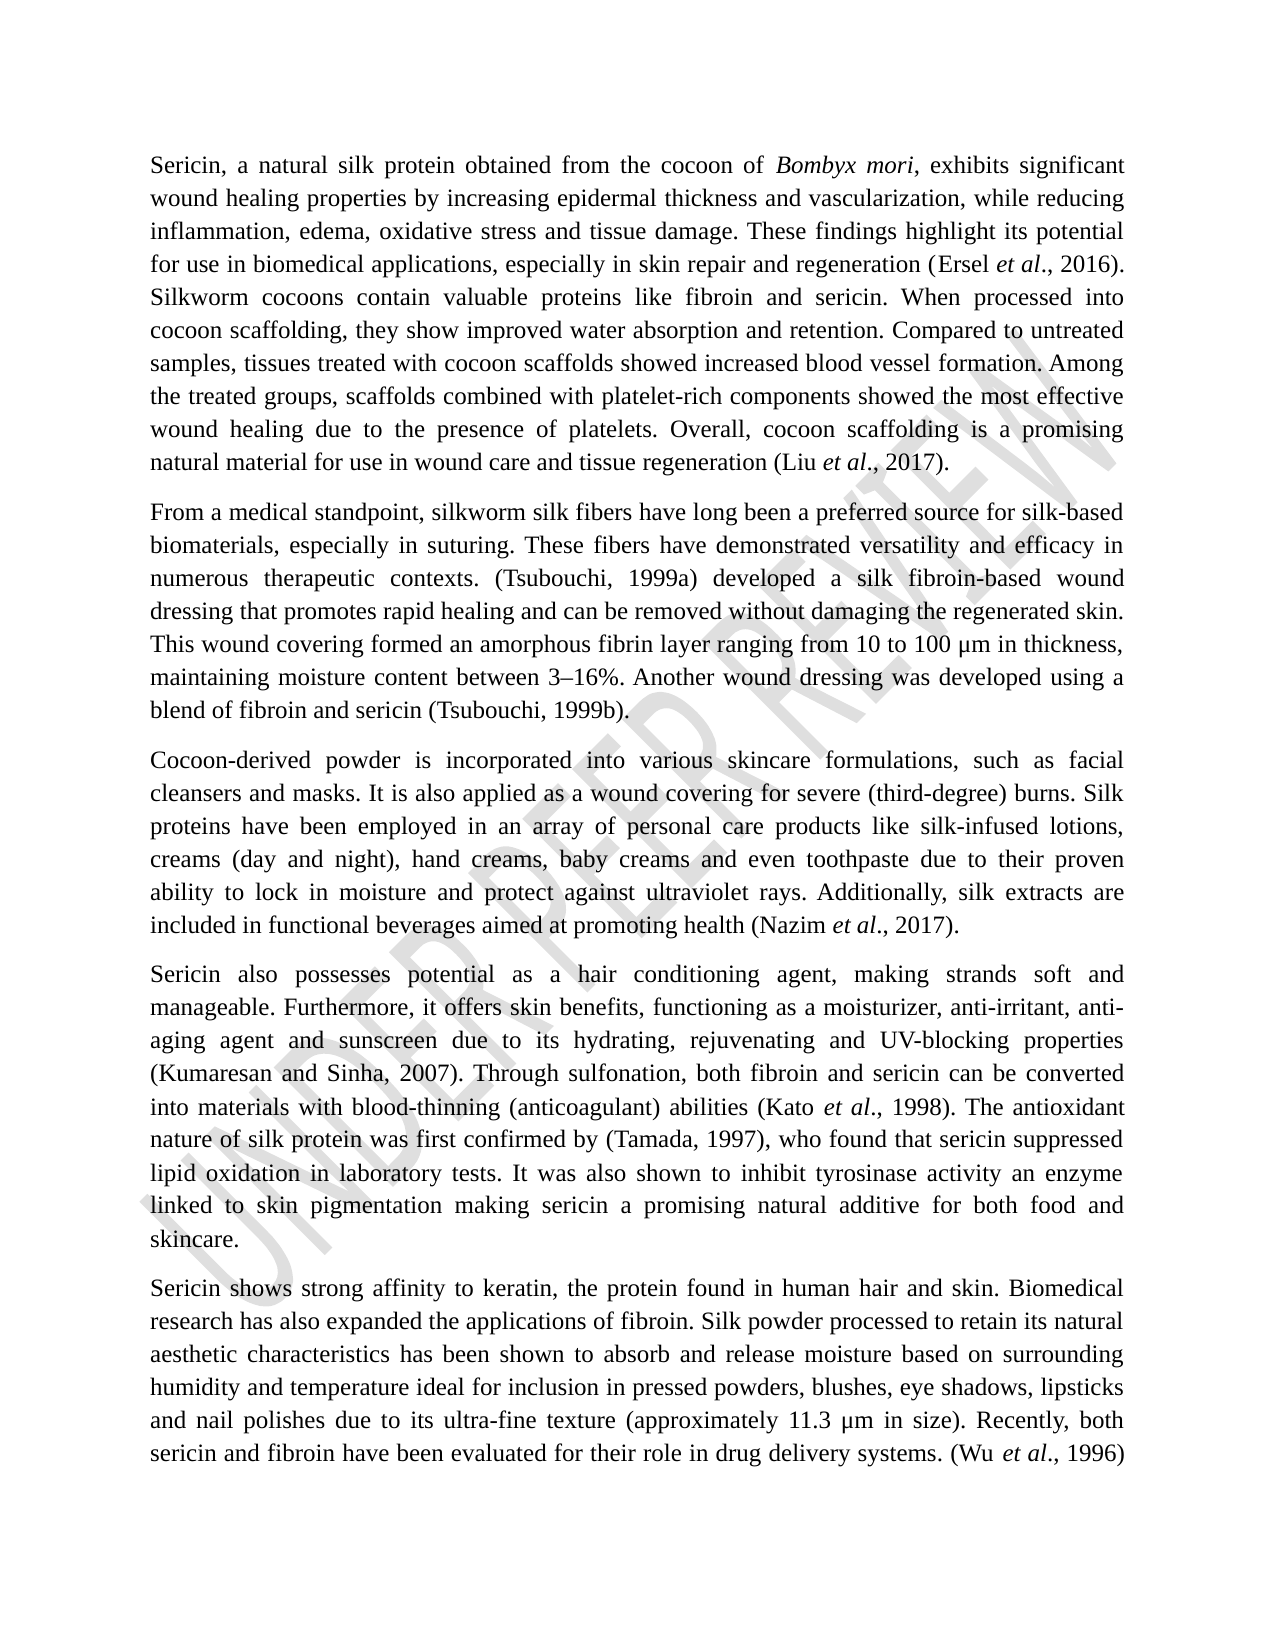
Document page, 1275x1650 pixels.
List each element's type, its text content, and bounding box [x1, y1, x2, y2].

text Sericin, a natural silk protein obtained from the cocoon of Bombyx mori, exhibits significant wound healing properties by increasing epidermal thickness and vascularization, while reducing inflammation, edema, oxidative stress and tissue damage. These findings highlight its potential for use in biomedical applications, especially in skin repair and regeneration (Ersel et al., 2016). Silkworm cocoons contain valuable proteins like fibroin and sericin. When processed into cocoon scaffolding, they show improved water absorption and retention. Compared to untreated samples, tissues treated with cocoon scaffolds showed increased blood vessel formation. Among the treated groups, scaffolds combined with platelet-rich components showed the most effective wound healing due to the presence of platelets. Overall, cocoon scaffolding is a promising natural material for use in wound care and tissue regeneration (Liu et al., 2017). [150, 150, 1125, 476]
text Cocoon-derived powder is incorporated into various skincare formulations, such as facial cleansers and masks. It is also applied as a wound covering for severe (third-degree) burns. Silk proteins have been employed in an array of personal care products like silk-infused lotions, creams (day and night), hand creams, baby creams and even toothpaste due to their proven ability to lock in moisture and protect against ultraviolet rays. Additionally, silk extracts are included in functional beverages aimed at promoting health (Nazim et al., 2017). [150, 745, 1125, 938]
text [150, 1273, 1125, 1467]
text From a medical standpoint, silkworm silk fibers have long been a preferred source for silk-based biomaterials, especially in suturing. These fibers have demonstrated versatility and efficacy in numerous therapeutic contexts. (Tsubouchi, 1999a) developed a silk fibroin-based wound dressing that promotes rapid healing and can be removed without damaging the regenerated skin. This wound covering formed an amorphous fibrin layer ranging from 10 to 100 μm in thickness, maintaining moisture content between 3–16%. Another wound dressing was developed using a blend of fibroin and sericin (Tsubouchi, 1999b). [150, 497, 1125, 724]
text Sericin also possesses potential as a hair conditioning agent, making strands soft and manageable. Furthermore, it offers skin benefits, functioning as a moisturizer, anti-irritant, anti-aging agent and sunscreen due to its hydrating, rejuvenating and UV-blocking properties (Kumaresan and Sinha, 2007). Through sulfonation, both fibroin and sericin can be converted into materials with blood-thinning (anticoagulant) abilities (Kato et al., 1998). The antioxidant nature of silk protein was first confirmed by (Tamada, 1997), who found that sericin suppressed lipid oxidation in laboratory tests. It was also shown to inhibit tyrosinase activity an enzyme linked to skin pigmentation making sericin a promising natural additive for both food and skincare. [150, 959, 1125, 1252]
